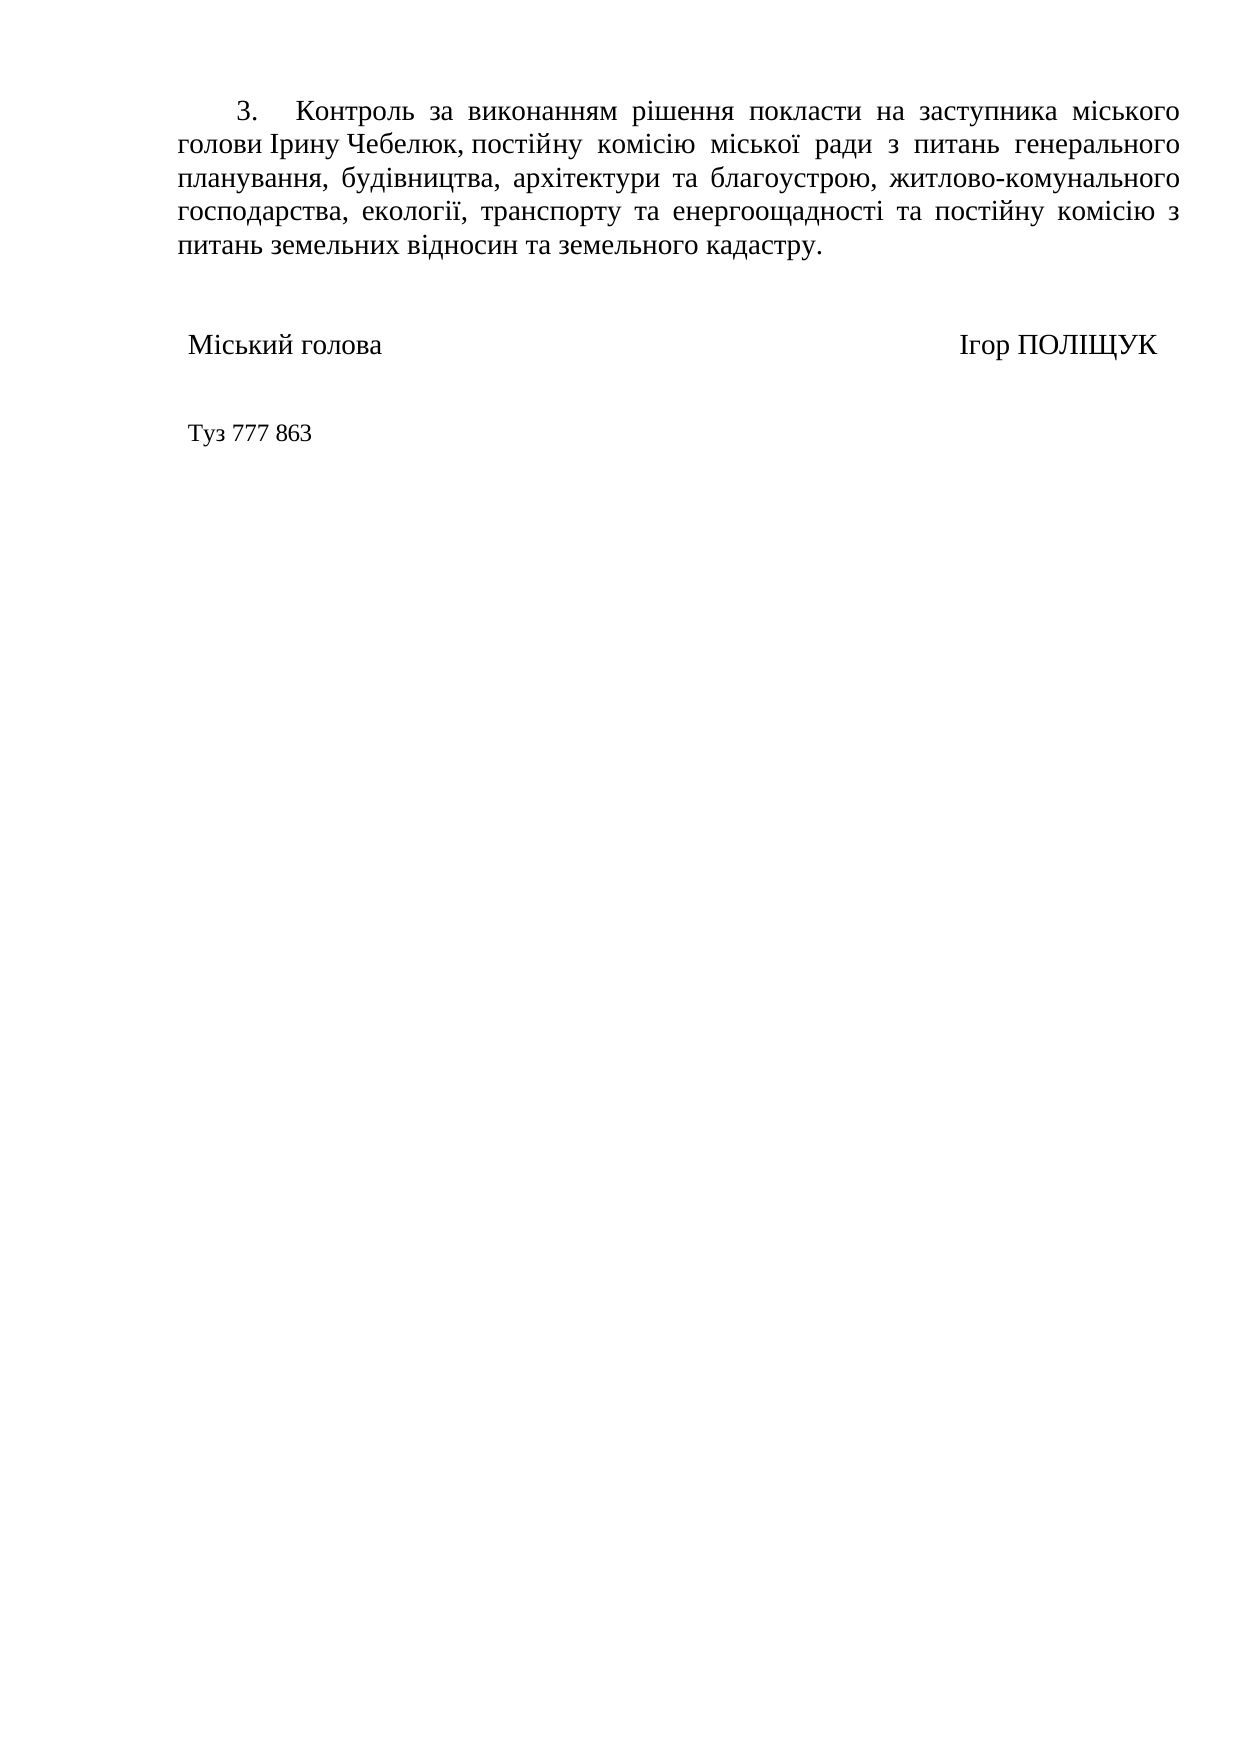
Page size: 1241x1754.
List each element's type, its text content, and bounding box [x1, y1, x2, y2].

text Міський голова Ігор ПОЛІЩУК [188, 327, 1181, 361]
list Контроль за виконанням рішення покласти на заступника міського голови Ірину Чебелюк, постій ну комісію міської ради з питань генерального планування, будівництва, архітектури та благоустрою, житлово-комунального господарства, екології, транспорту та енергоощадності та постійну комісію з питань земельних відносин та земельного кадастру. [177, 93, 1181, 260]
text Туз 777 863 [188, 418, 1181, 447]
